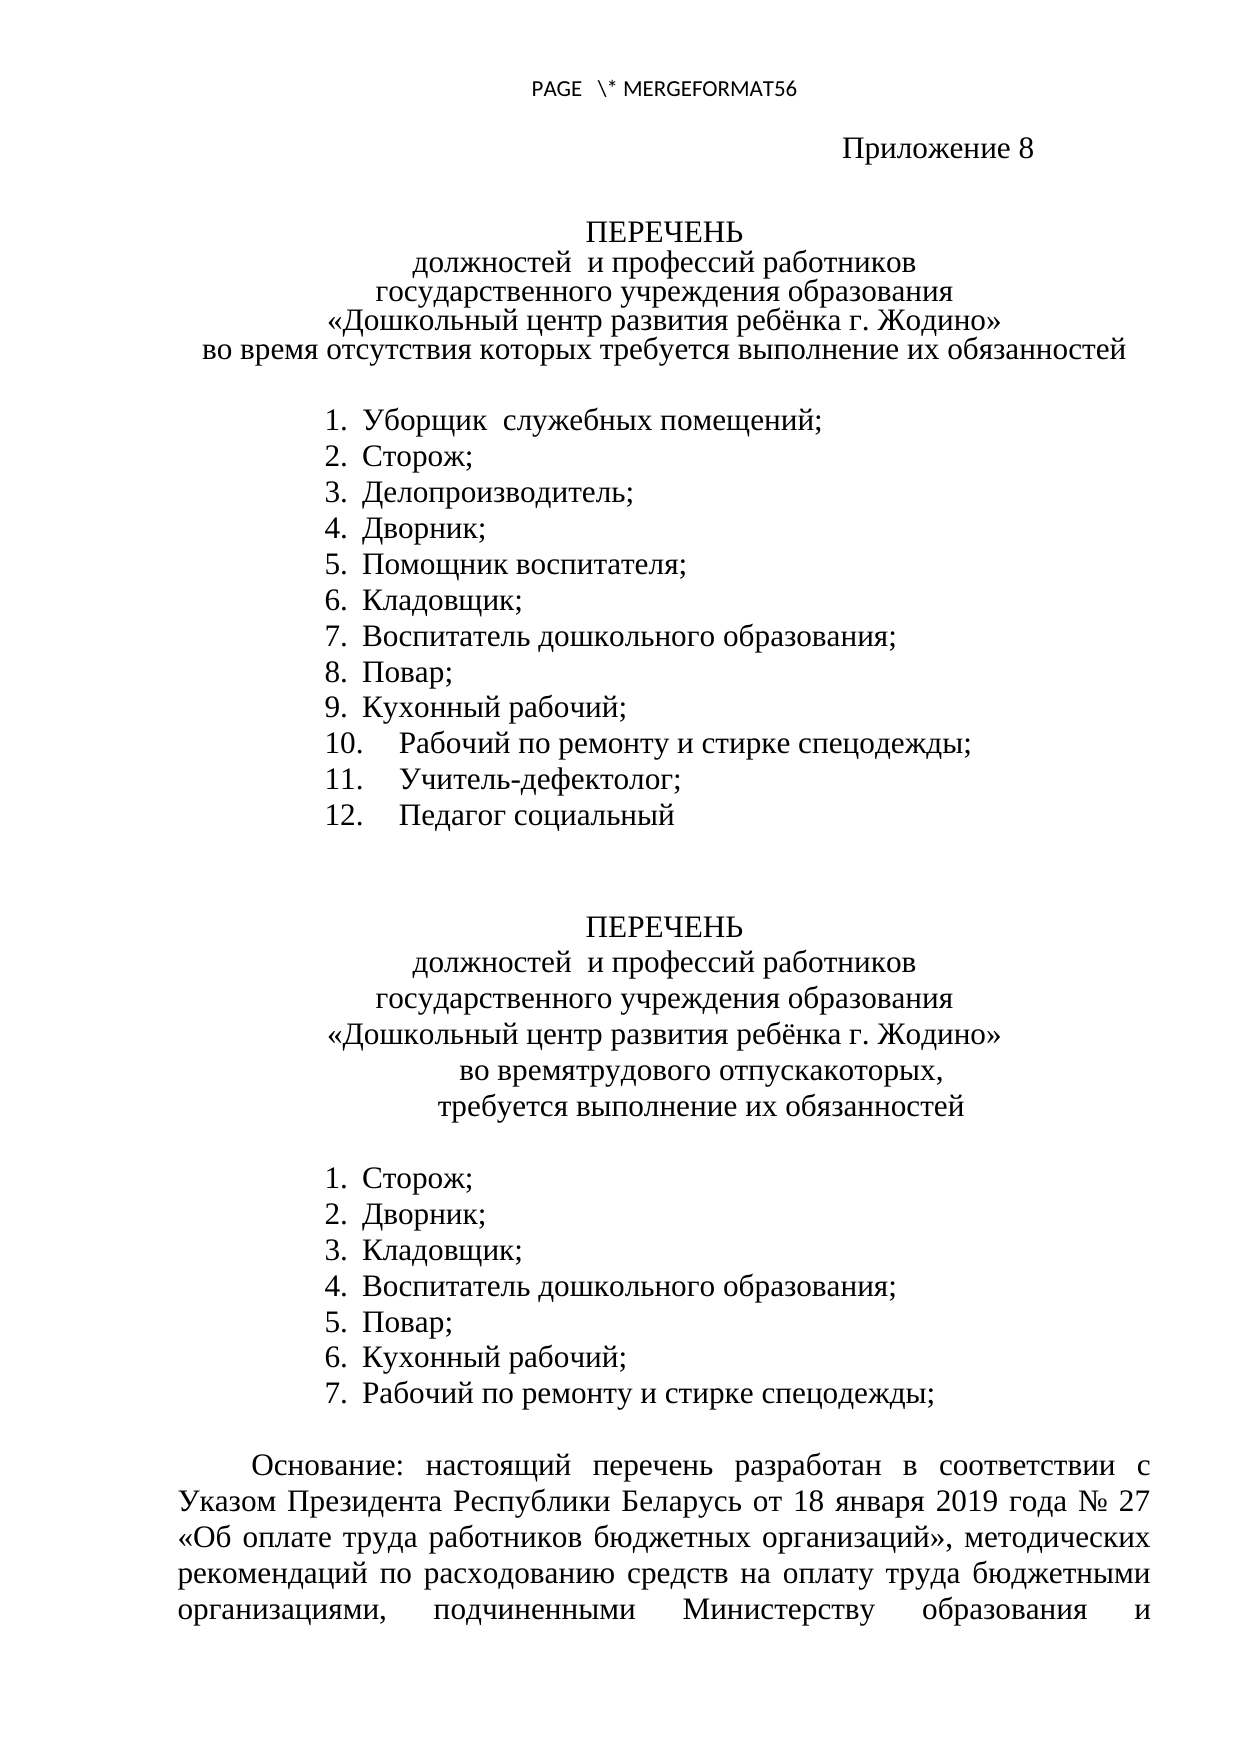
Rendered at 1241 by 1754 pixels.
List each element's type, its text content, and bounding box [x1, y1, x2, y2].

text должностей и профессий работников [177, 943, 1152, 979]
text государственного учреждения образования [177, 278, 1152, 307]
text во время отсутствия которых требуется выполнение их обязанностей [177, 336, 1152, 365]
list Педагог социальный [324, 797, 1152, 832]
text во времятрудового отпускакоторых, [177, 1051, 1152, 1087]
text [177, 1447, 1152, 1626]
list Повар; [324, 1303, 1152, 1339]
text «Дошкольный центр развития ребёнка г. Жодино» [177, 1015, 1152, 1051]
list Сторож; [324, 1159, 1152, 1195]
text Приложение 8 [768, 130, 1152, 166]
list Воспитатель дошкольного образования; [324, 617, 1152, 653]
list Помощник воспитателя; [324, 545, 1152, 581]
text требуется выполнение их обязанностей [177, 1087, 1152, 1123]
text «Дошкольный центр развития ребёнка г. Жодино» [177, 307, 1152, 336]
list Учитель-дефектолог; [324, 761, 1152, 797]
list Уборщик служебных помещений; [324, 401, 1152, 437]
text должностей и профессий работников [177, 249, 1152, 278]
list Кухонный рабочий; [324, 1339, 1152, 1375]
list Кухонный рабочий; [324, 689, 1152, 725]
list Рабочий по ремонту и стирке спецодежды; [324, 725, 1152, 761]
list Повар; [324, 653, 1152, 689]
list Воспитатель дошкольного образования; [324, 1267, 1152, 1303]
text государственного учреждения образования [177, 979, 1152, 1015]
text ПЕРЕЧЕНЬ [177, 914, 1152, 943]
list Кладовщик; [324, 1231, 1152, 1267]
list Делопроизводитель; [324, 473, 1152, 509]
list Дворник; [324, 1195, 1152, 1231]
text ПЕРЕЧЕНЬ [177, 219, 1152, 249]
list Кладовщик; [324, 581, 1152, 617]
list Рабочий по ремонту и стирке спецодежды; [324, 1375, 1152, 1411]
list Дворник; [324, 509, 1152, 545]
list Сторож; [324, 437, 1152, 473]
